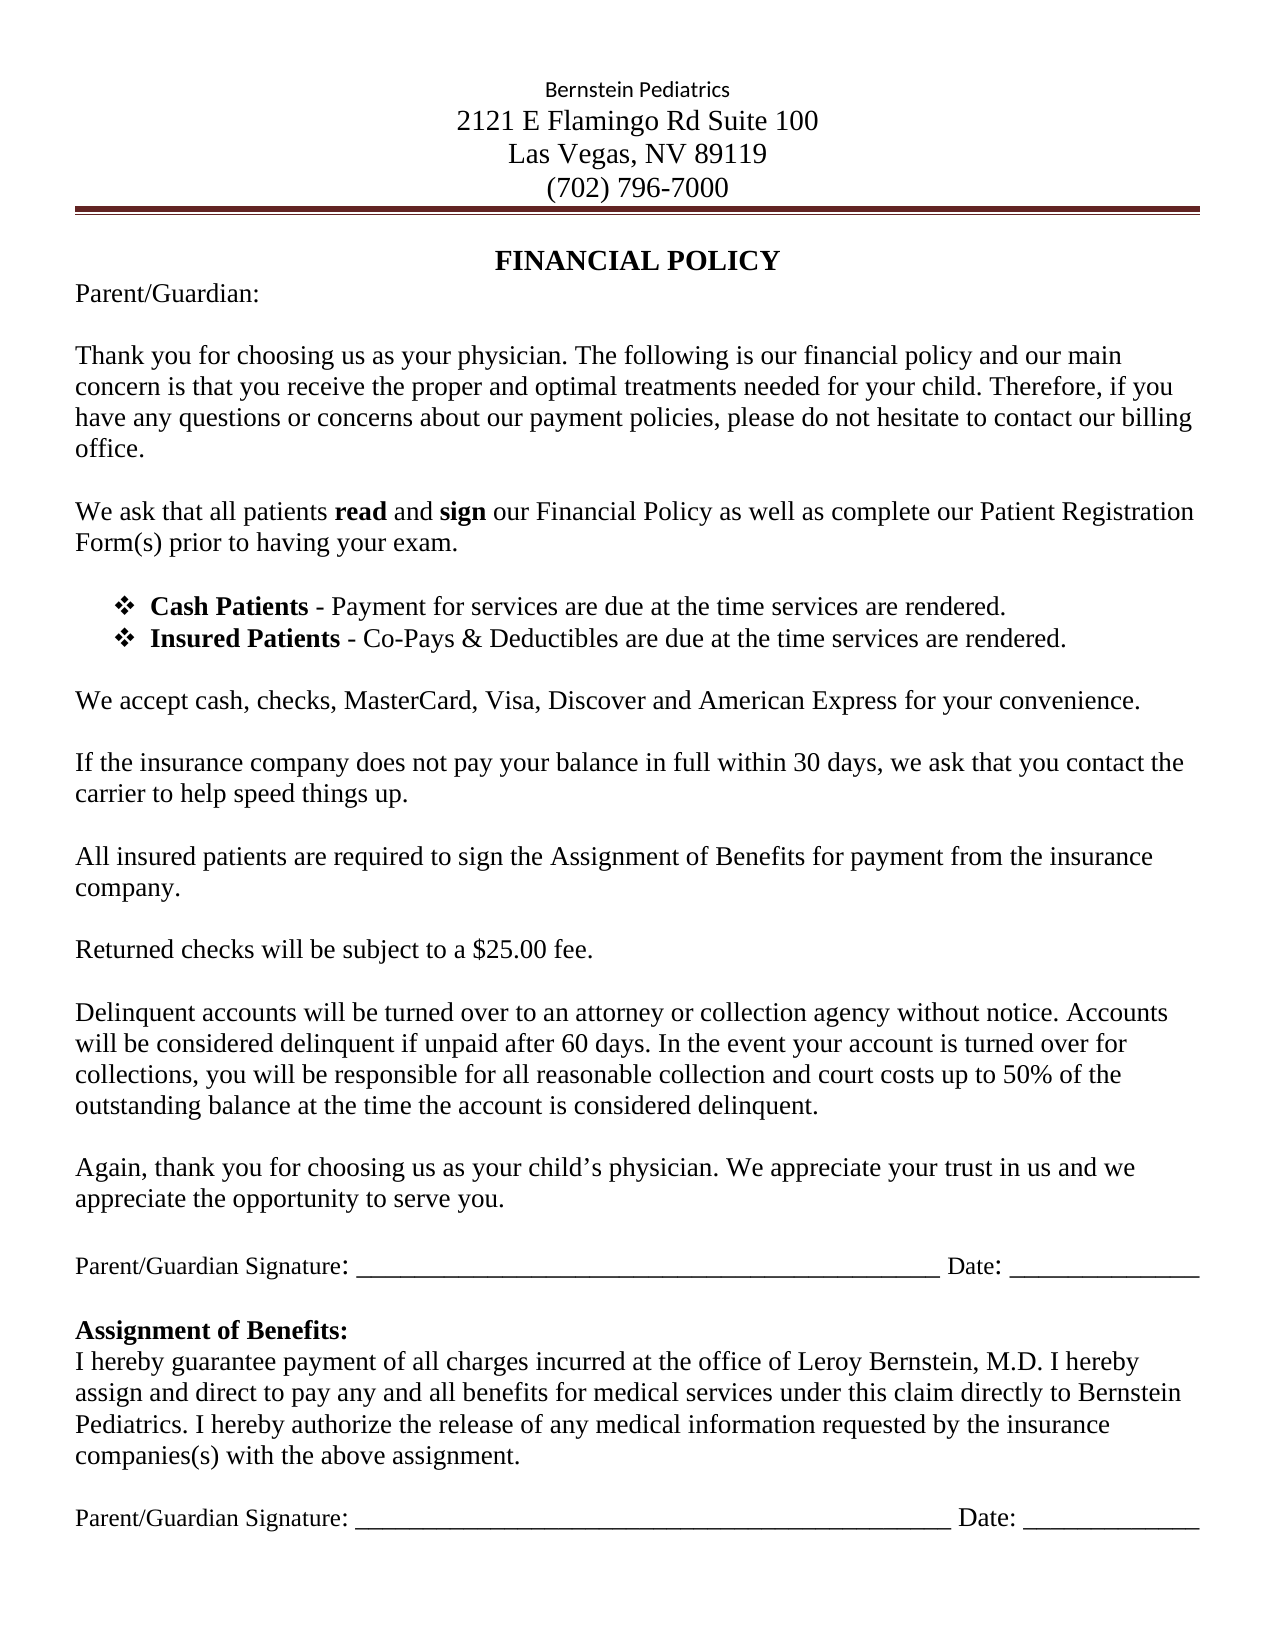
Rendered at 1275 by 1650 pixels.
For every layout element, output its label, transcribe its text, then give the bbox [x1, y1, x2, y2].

text We accept cash, checks, MasterCard, Visa, Discover and American Express for your convenience. [75, 684, 1200, 715]
text Assignment of Benefits: [75, 1314, 1200, 1345]
text All insured patients are required to sign the Assignment of Benefits for payment from the insurance company. [75, 840, 1200, 902]
text Parent/Guardian Signature: ____________________________________________ Date: _____________ [75, 1501, 1200, 1532]
text Delinquent accounts will be turned over to an attorney or collection agency without notice. Accounts will be considered delinquent if unpaid after 60 days. In the event your account is turned over for collections, you will be responsible for all reasonable collection and court costs up to 50% of the outstanding balance at the time the account is considered delinquent. [75, 996, 1200, 1120]
text We ask that all patients read and sign our Financial Policy as well as complete our Patient Registration Form(s) prior to having your exam. [75, 495, 1200, 557]
text Parent/Guardian: [75, 277, 1200, 308]
list Cash Patients - Payment for services are due at the time services are rendered. [112, 591, 1200, 622]
text I hereby guarantee payment of all charges incurred at the office of Leroy Bernstein, M.D. I hereby assign and direct to pay any and all benefits for medical services under this claim directly to Bernstein Pediatrics. I hereby authorize the release of any medical information requested by the insurance companies(s) with the above assignment. [75, 1345, 1200, 1470]
text Returned checks will be subject to a $25.00 fee. [75, 933, 1200, 964]
list Insured Patients - Co-Pays & Deductibles are due at the time services are rendered. [112, 622, 1200, 653]
text Again, thank you for choosing us as your child’s physician. We appreciate your trust in us and we appreciate the opportunity to serve you. [75, 1151, 1200, 1214]
text Parent/Guardian Signature: ________________________________________ Date: _____________ [75, 1247, 1200, 1281]
text FINANCIAL POLICY [75, 243, 1200, 277]
text If the insurance company does not pay your balance in full within 30 days, we ask that you contact the carrier to help speed things up. [75, 746, 1200, 809]
text Thank you for choosing us as your physician. The following is our financial policy and our main concern is that you receive the proper and optimal treatments needed for your child. Therefore, if you have any questions or concerns about our payment policies, please do not hesitate to contact our billing office. [75, 339, 1200, 463]
